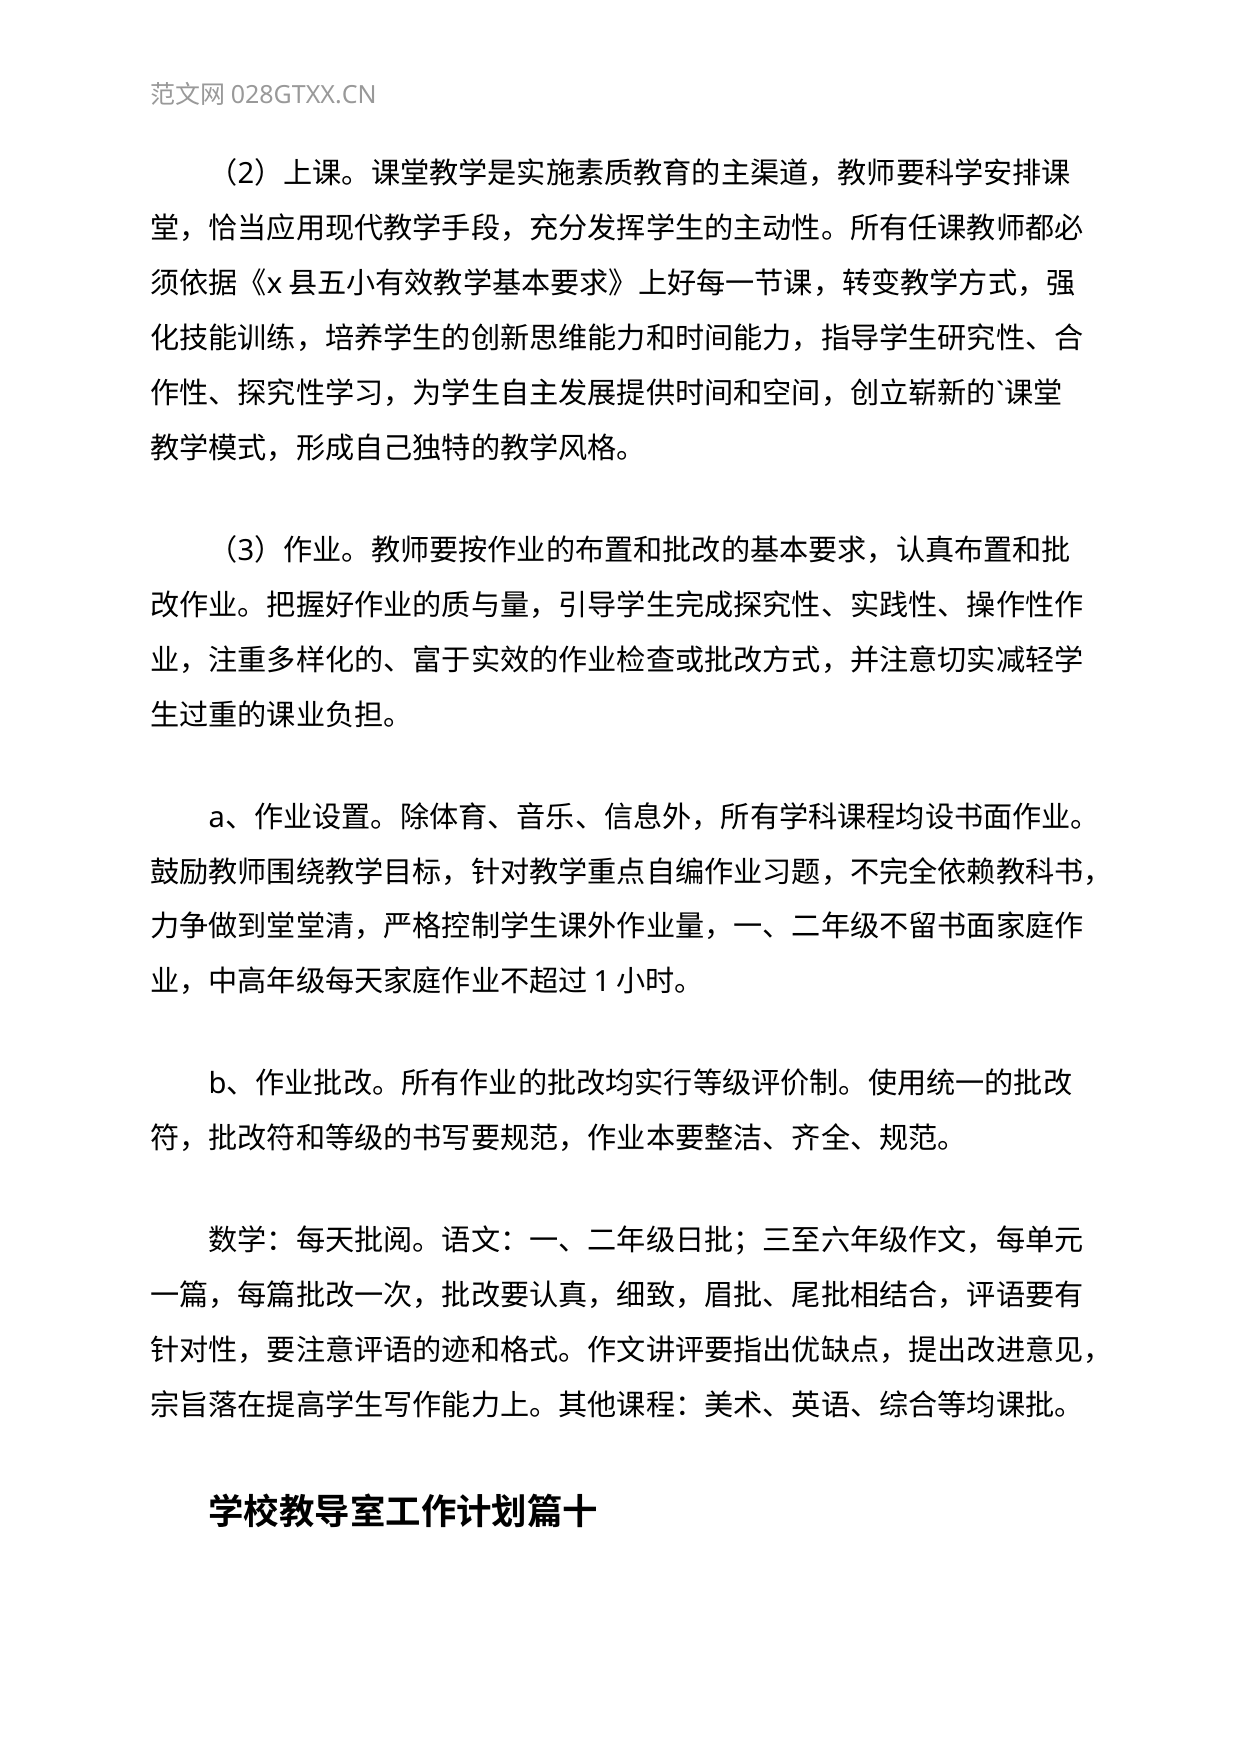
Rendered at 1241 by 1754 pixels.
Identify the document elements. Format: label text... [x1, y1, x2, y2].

text b、作业批改。所有作业的批改均实行等级评价制。使用统一的批改符，批改符和等级的书写要规范，作业本要整洁、齐全、规范。 [150, 1060, 1090, 1157]
text （3）作业。教师要按作业的布置和批改的基本要求，认真布置和批改作业。把握好作业的质与量，引导学生完成探究性、实践性、操作性作业，注重多样化的、富于实效的作业检查或批改方式，并注意切实减轻学生过重的课业负担。 [150, 527, 1090, 734]
text 数学：每天批阅。语文：一、二年级日批；三至六年级作文，每单元一篇，每篇批改一次，批改要认真，细致，眉批、尾批相结合，评语要有针对性，要注意评语的迹和格式。作文讲评要指出优缺点，提出改进意见，宗旨落在提高学生写作能力上。其他课程：美术、英语、综合等均课批。 [150, 1217, 1090, 1424]
text 学校教导室工作计划篇十 [150, 1483, 1090, 1534]
text a、作业设置。除体育、音乐、信息外，所有学科课程均设书面作业。鼓励教师围绕教学目标，针对教学重点自编作业习题，不完全依赖教科书，力争做到堂堂清，严格控制学生课外作业量，一、二年级不留书面家庭作业，中高年级每天家庭作业不超过1小时。 [150, 793, 1090, 1000]
text （2）上课。课堂教学是实施素质教育的主渠道，教师要科学安排课堂，恰当应用现代教学手段，充分发挥学生的主动性。所有任课教师都必须依据《x县五小有效教学基本要求》上好每一节课，转变教学方式，强化技能训练，培养学生的创新思维能力和时间能力，指导学生研究性、合作性、探究性学习，为学生自主发展提供时间和空间，创立崭新的`课堂教学模式，形成自己独特的教学风格。 [150, 150, 1090, 467]
